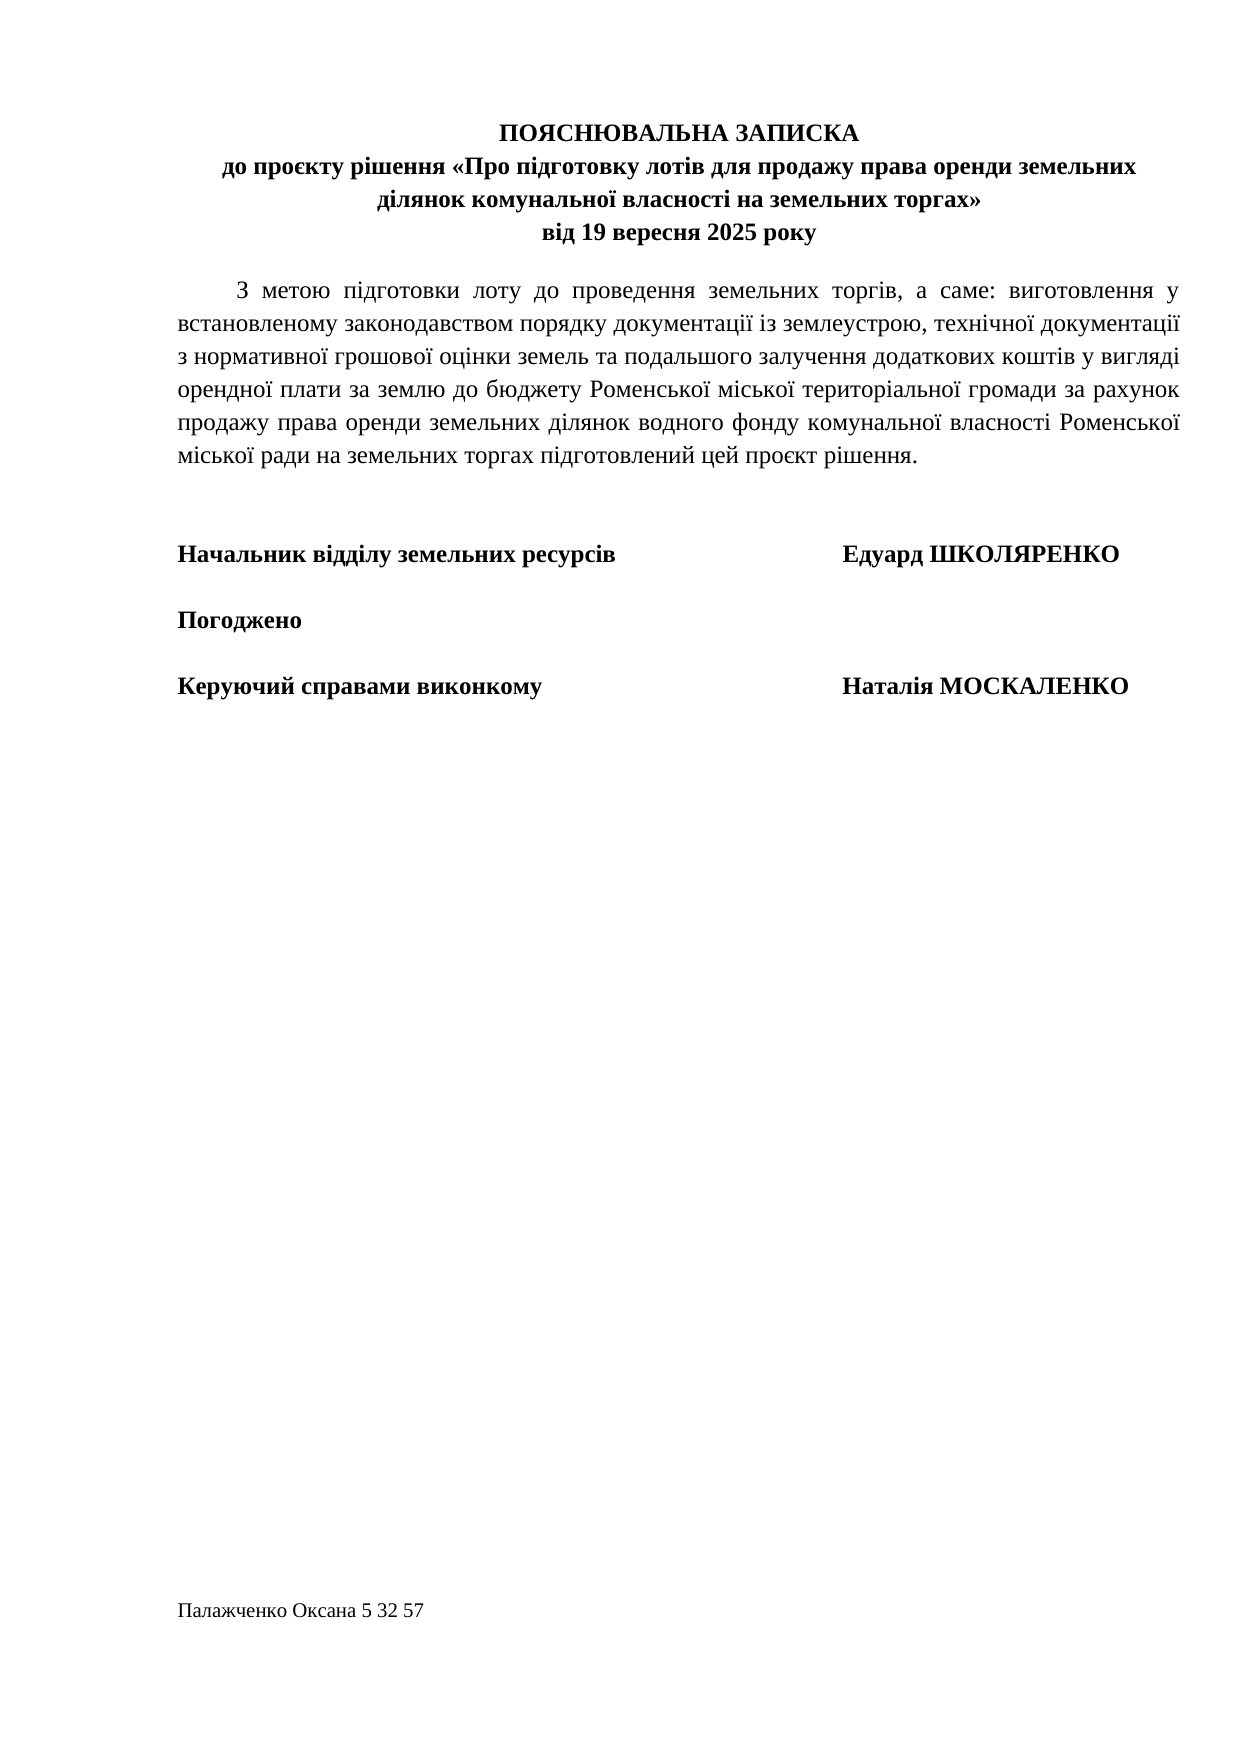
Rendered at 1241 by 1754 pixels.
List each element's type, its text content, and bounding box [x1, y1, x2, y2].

text до проєкту рішення «Про підготовку лотів для продажу права оренди земельних ділянок комунальної власності на земельних торгах» [177, 151, 1181, 213]
text З метою підготовки лоту до проведення земельних торгів, а саме: виготовлення у встановленому законодавством порядку документації із землеустрою, технічної документації з нормативної грошової оцінки земель та подальшого залучення додаткових коштів у вигляді орендної плати за землю до бюджету Роменської міської територіальної громади за рахунок продажу права оренди земельних ділянок водного фонду комунальної власності Роменської міської ради на земельних торгах підготовлений цей проєкт рішення. [177, 275, 1181, 469]
text ПОЯСНЮВАЛЬНА ЗАПИСКА [177, 118, 1181, 147]
text Палажченко Оксана 5 32 57 [177, 1598, 1181, 1622]
text Погоджено [177, 605, 1181, 634]
text Начальник відділу земельних ресурсів Едуард ШКОЛЯРЕНКО [177, 539, 1181, 568]
text Керуючий справами виконкому Наталія МОСКАЛЕНКО [177, 671, 1181, 729]
text від 19 вересня 2025 року [177, 217, 1181, 246]
